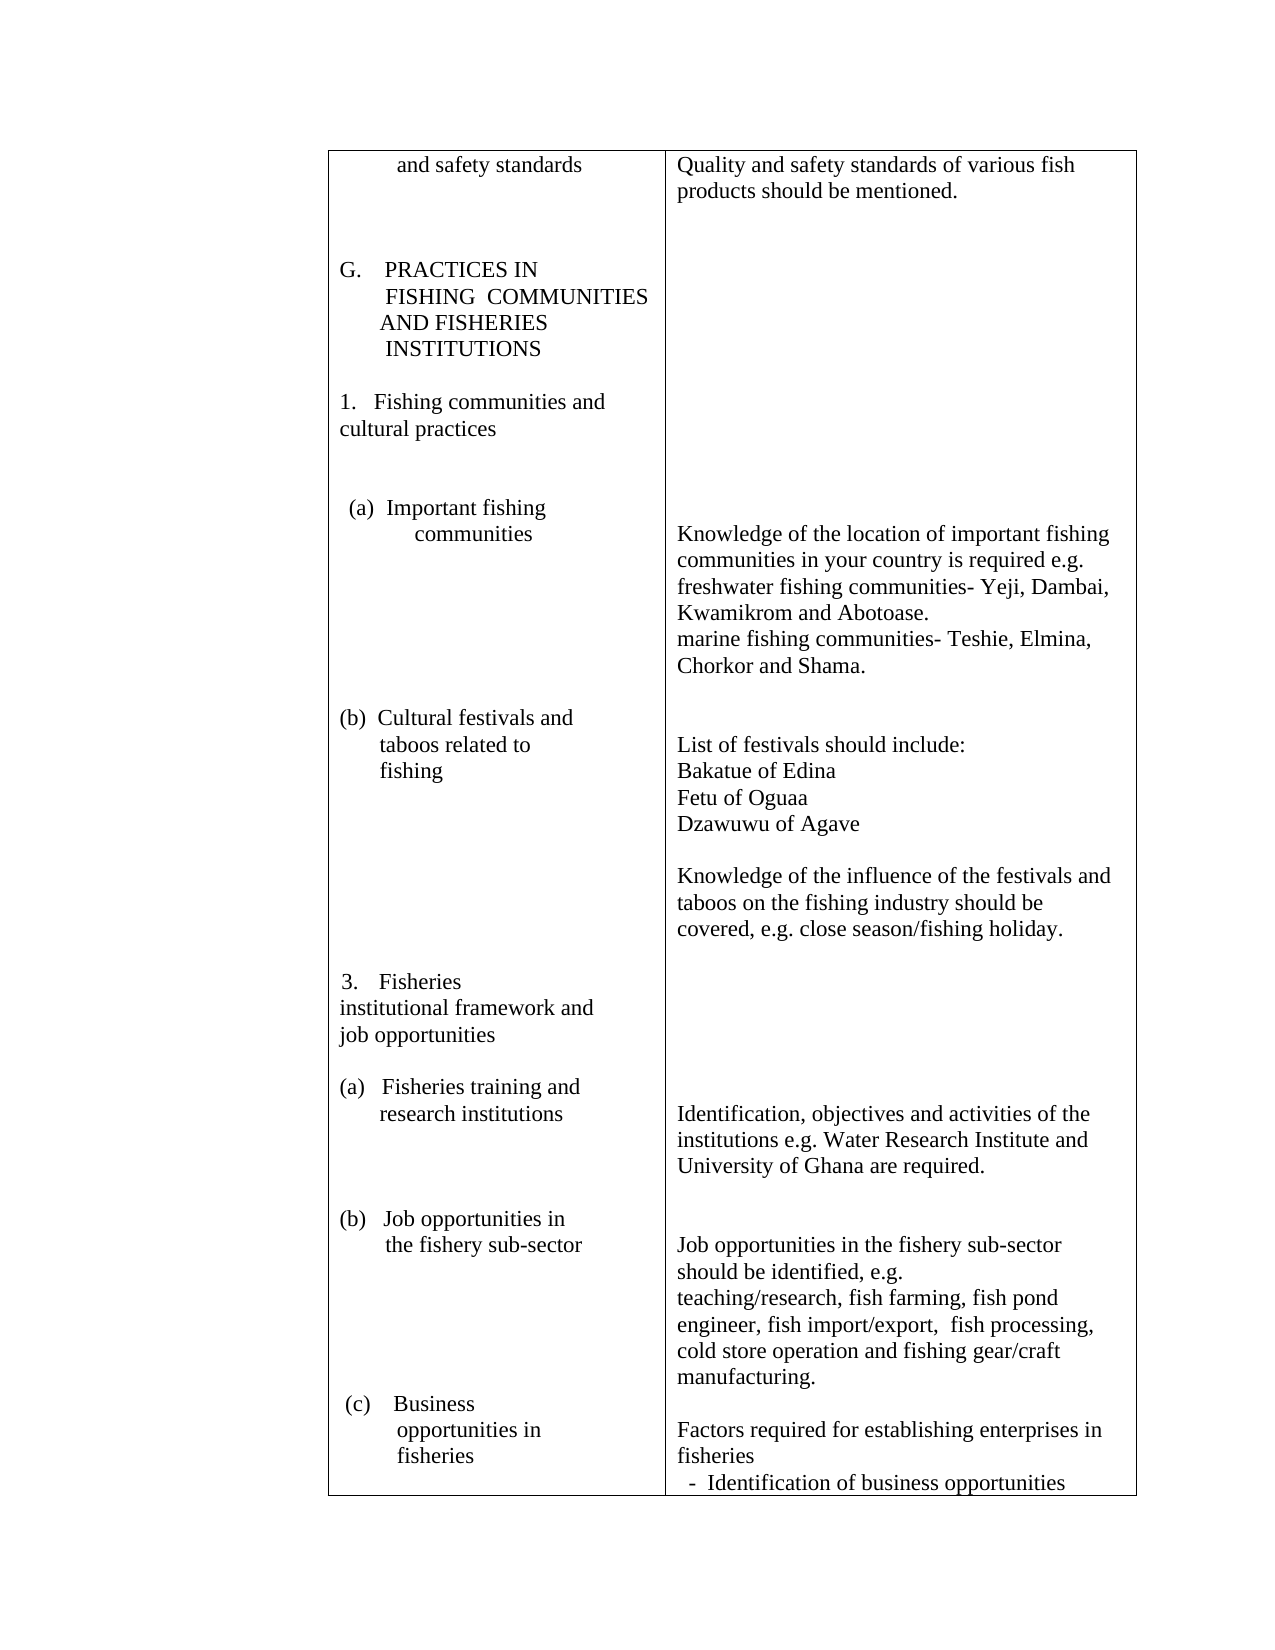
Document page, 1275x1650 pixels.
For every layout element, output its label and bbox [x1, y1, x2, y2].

table_cell [666, 151, 1136, 1495]
table_cell [329, 151, 665, 1495]
